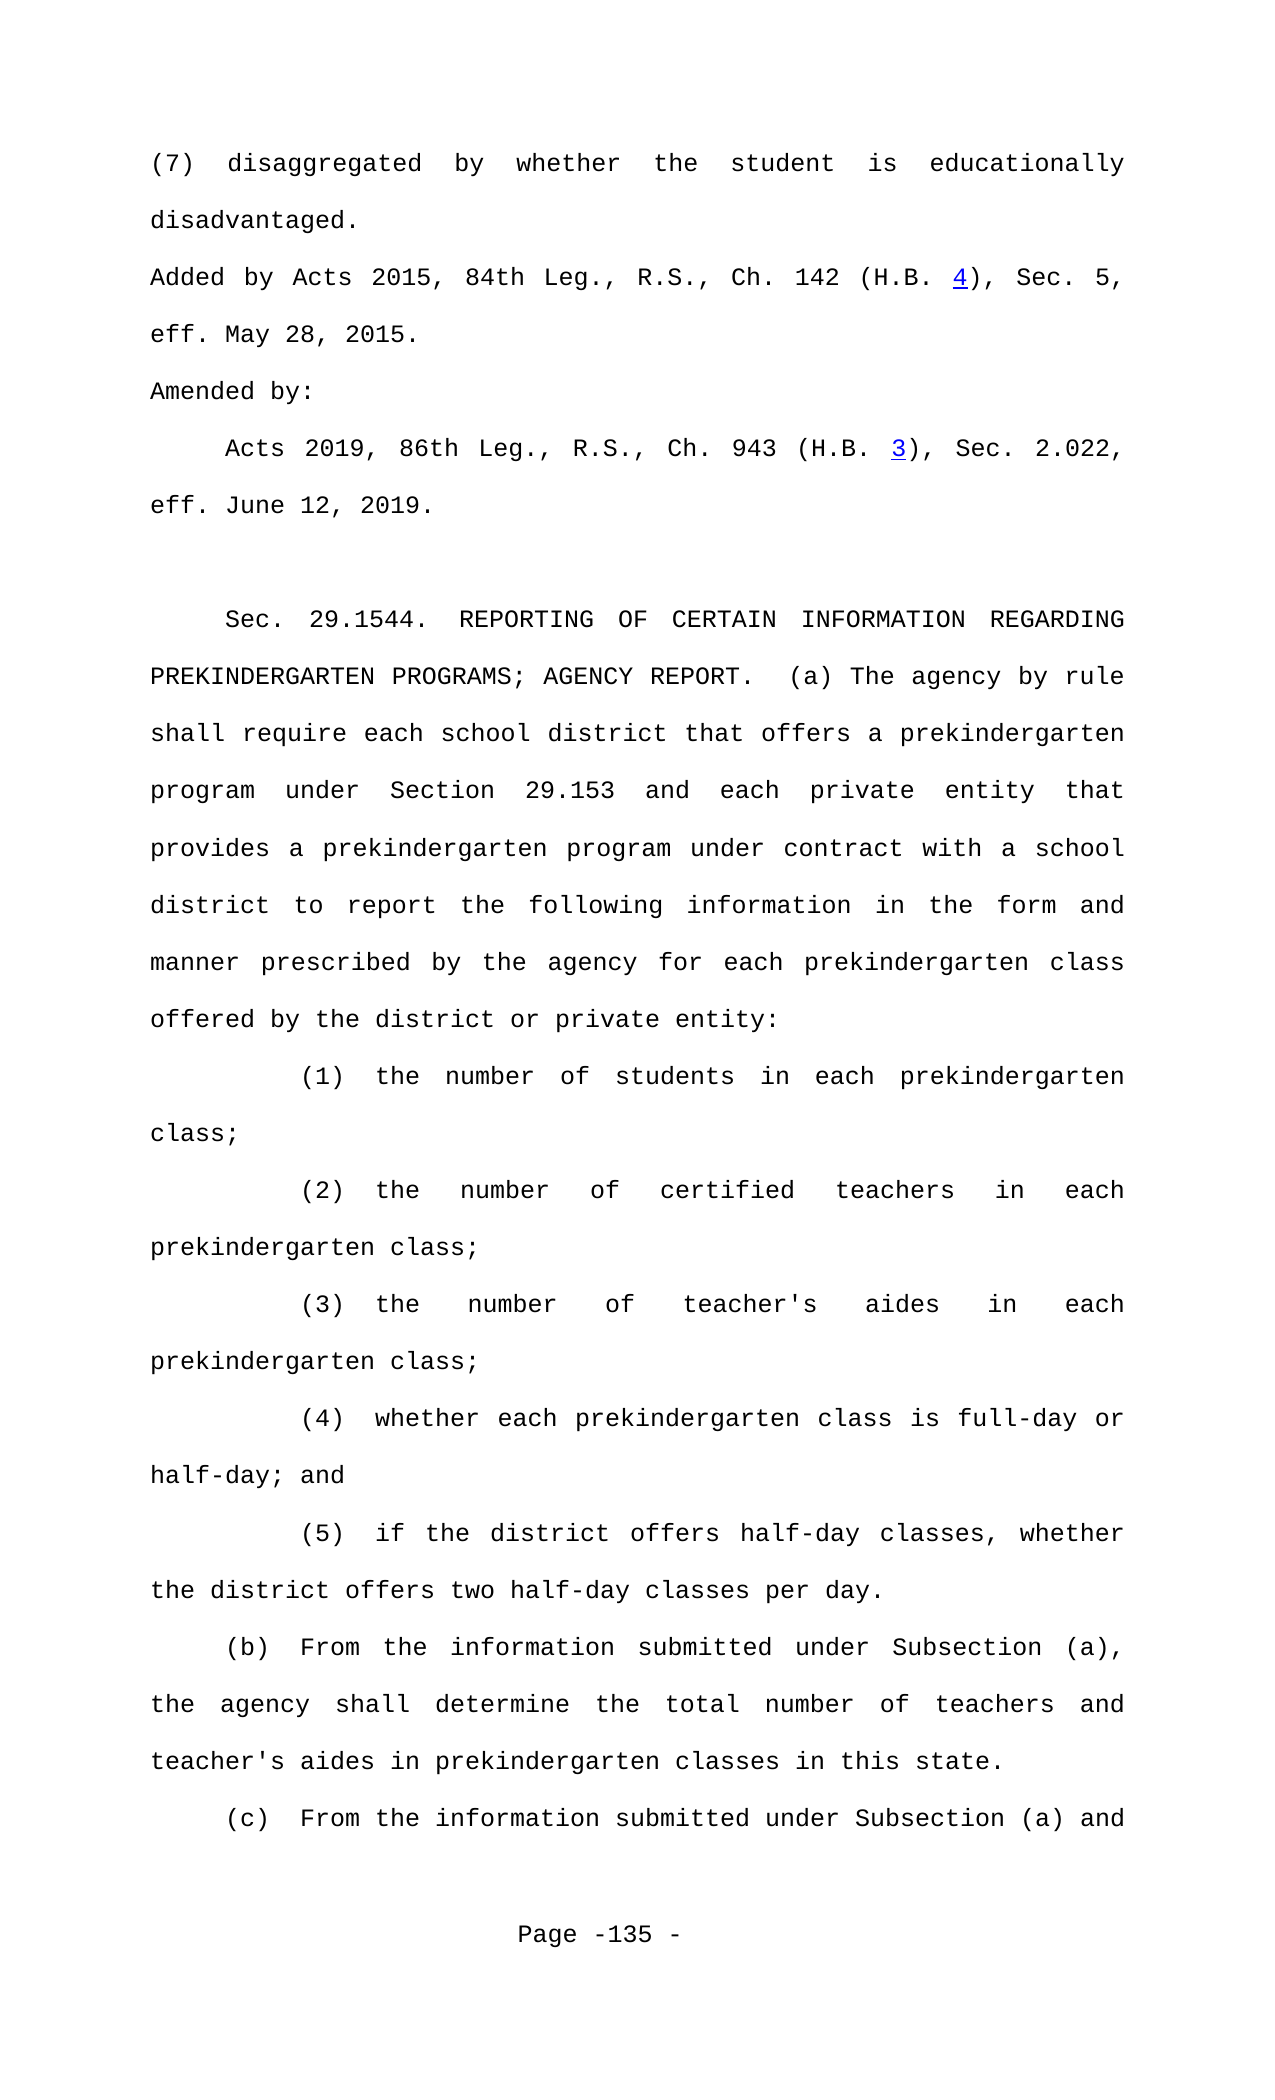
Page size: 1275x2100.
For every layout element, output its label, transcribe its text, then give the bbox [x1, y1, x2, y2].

text (4) whether each prekindergarten class is full-day or half-day; and [150, 1406, 1125, 1491]
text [150, 150, 1125, 236]
text Acts 2019, 86th Leg., R.S., Ch. 943 (H.B. 3), Sec. 2.022, eff. June 12, 2019. [150, 435, 1125, 521]
text (b) From the information submitted under Subsection (a), the agency shall determine the total number of teachers and teacher's aides in prekindergarten classes in this state. [150, 1634, 1125, 1777]
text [150, 1805, 1125, 1834]
text Amended by: [150, 378, 1125, 407]
text (1) the number of students in each prekindergarten class; [150, 1063, 1125, 1149]
text (5) if the district offers half-day classes, whether the district offers two half-day classes per day. [150, 1520, 1125, 1606]
text (2) the number of certified teachers in each prekindergarten class; [150, 1177, 1125, 1263]
text Sec. 29.1544. REPORTING OF CERTAIN INFORMATION REGARDING PREKINDERGARTEN PROGRAMS; AGENCY REPORT. (a) The agency by rule shall require each school district that offers a prekindergarten program under Section 29.153 and each private entity that provides a prekindergarten program under contract with a school district to report the following information in the form and manner prescribed by the agency for each prekindergarten class offered by the district or private entity: [150, 607, 1125, 1035]
text Added by Acts 2015, 84th Leg., R.S., Ch. 142 (H.B. 4), Sec. 5, eff. May 28, 2015. [150, 264, 1125, 350]
text (3) the number of teacher's aides in each prekindergarten class; [150, 1292, 1125, 1377]
